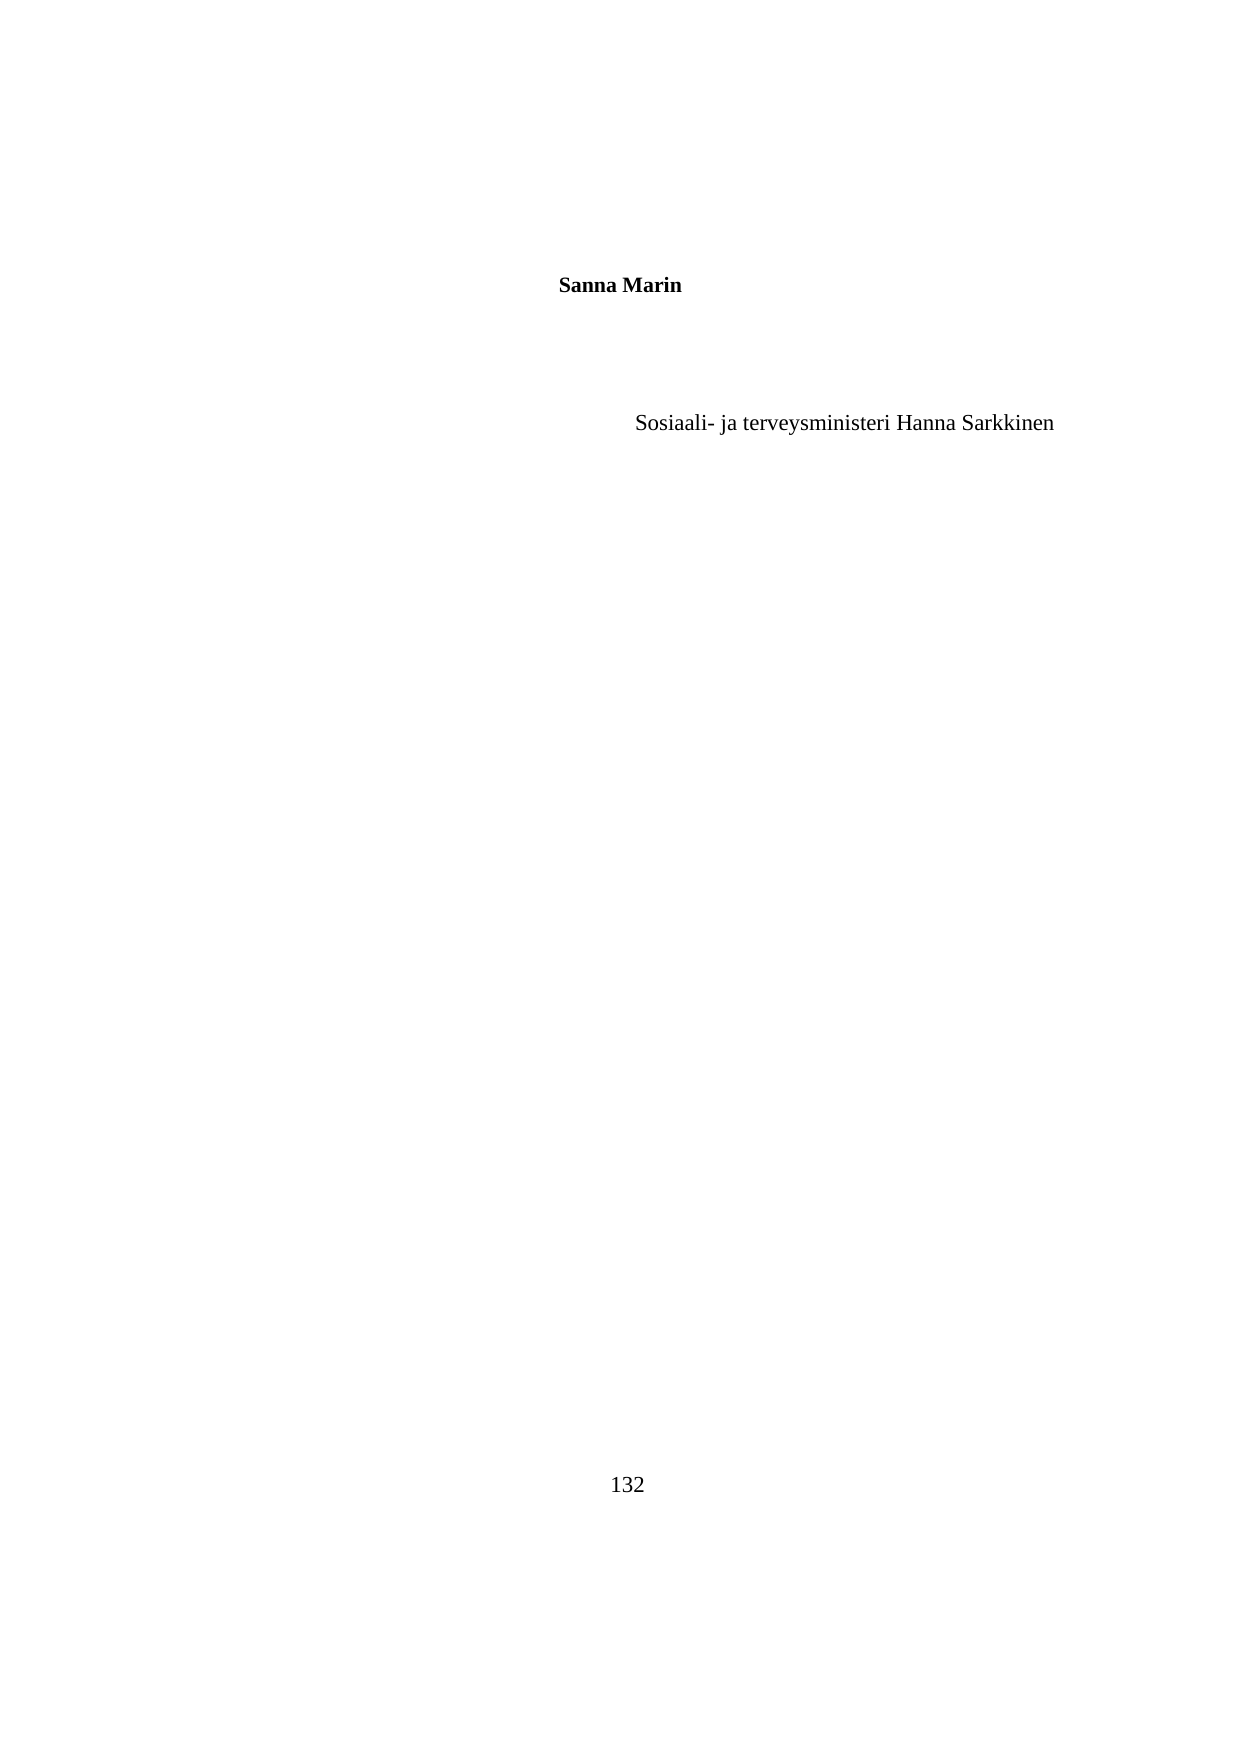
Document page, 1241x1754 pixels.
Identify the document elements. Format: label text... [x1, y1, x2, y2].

text Sanna Marin [185, 274, 1055, 297]
text Sosiaali- ja terveysministeri Hanna Sarkkinen [185, 412, 1055, 434]
